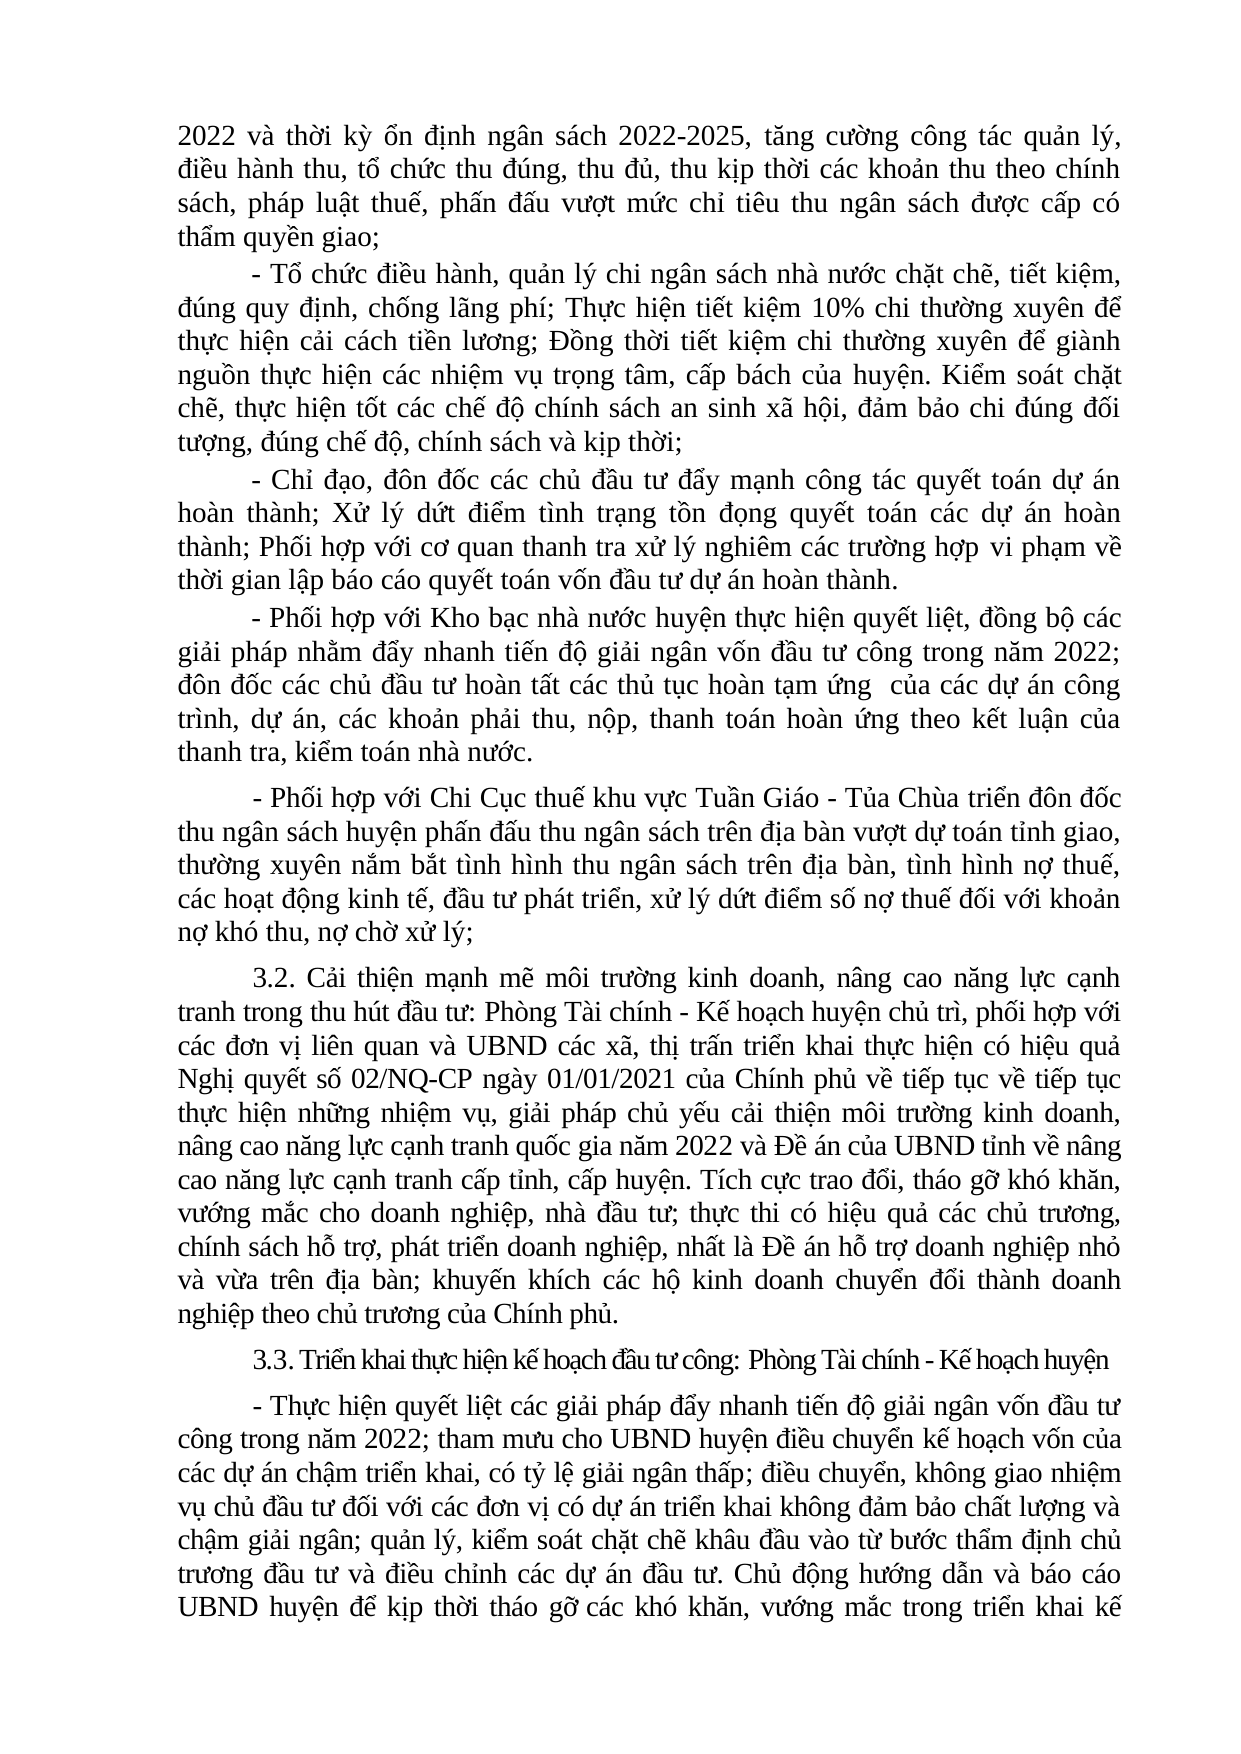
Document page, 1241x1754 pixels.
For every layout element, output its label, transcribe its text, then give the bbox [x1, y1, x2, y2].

text - Tổ chức điều hành, quản lý chi ngân sách nhà nước chặt chẽ, tiết kiệm, đúng quy định, chống lãng phí; Thực hiện tiết kiệm 10% chi thường xuyên để thực hiện cải cách tiền lương; Đồng thời tiết kiệm chi thường xuyên để giành nguồn thực hiện các nhiệm vụ trọng tâm, cấp bách của huyện. Kiểm soát chặt chẽ, thực hiện tốt các chế độ chính sách an sinh xã hội, đảm bảo chi đúng đối tượng, đúng chế độ, chính sách và kịp thời; [177, 256, 1122, 458]
text - Phối hợp với Chi Cục thuế khu vực Tuần Giáo - Tủa Chùa triển đôn đốc thu ngân sách huyện phấn đấu thu ngân sách trên địa bàn vượt dự toán tỉnh giao, thường xuyên nắm bắt tình hình thu ngân sách trên địa bàn, tình hình nợ thuế, các hoạt động kinh tế, đầu tư phát triển, xử lý dứt điểm số nợ thuế đối với khoản nợ khó thu, nợ chờ xử lý; [177, 780, 1122, 948]
text 3.3. Triển khai thực hiện kế hoạch đầu tư công: Phòng Tài chính - Kế hoạch huyện [177, 1342, 1122, 1376]
text - Chỉ đạo, đôn đốc các chủ đầu tư đẩy mạnh công tác quyết toán dự án hoàn thành; Xử lý dứt điểm tình trạng tồn đọng quyết toán các dự án hoàn thành; Phối hợp với cơ quan thanh tra xử lý nghiêm các trường hợp vi phạm về thời gian lập báo cáo quyết toán vốn đầu tư dự án hoàn thành. [177, 462, 1122, 596]
text - Phối hợp với Kho bạc nhà nước huyện thực hiện quyết liệt, đồng bộ các giải pháp nhằm đẩy nhanh tiến độ giải ngân vốn đầu tư công trong năm 2022; đôn đốc các chủ đầu tư hoàn tất các thủ tục hoàn tạm ứng của các dự án công trình, dự án, các khoản phải thu, nộp, thanh toán hoàn ứng theo kết luận của thanh tra, kiểm toán nhà nước. [177, 600, 1122, 768]
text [177, 118, 1122, 252]
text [177, 1388, 1122, 1623]
text 3.2. Cải thiện mạnh mẽ môi trường kinh doanh, nâng cao năng lực cạnh tranh trong thu hút đầu tư: Phòng Tài chính - Kế hoạch huyện chủ trì, phối hợp với các đơn vị liên quan và UBND các xã, thị trấn triển khai thực hiện có hiệu quả Nghị quyết số 02/NQ-CP ngày 01/01/2021 của Chính phủ về tiếp tục về tiếp tục thực hiện những nhiệm vụ, giải pháp chủ yếu cải thiện môi trường kinh doanh, nâng cao năng lực cạnh tranh quốc gia năm 2022 và Đề án của UBND tỉnh về nâng cao năng lực cạnh tranh cấp tỉnh, cấp huyện. Tích cực trao đổi, tháo gỡ khó khăn, vướng mắc cho doanh nghiệp, nhà đầu tư; thực thi có hiệu quả các chủ trương, chính sách hỗ trợ, phát triển doanh nghiệp, nhất là Đề án hỗ trợ doanh nghiệp nhỏ và vừa trên địa bàn; khuyến khích các hộ kinh doanh chuyển đổi thành doanh nghiệp theo chủ trương của Chính phủ. [177, 961, 1122, 1329]
